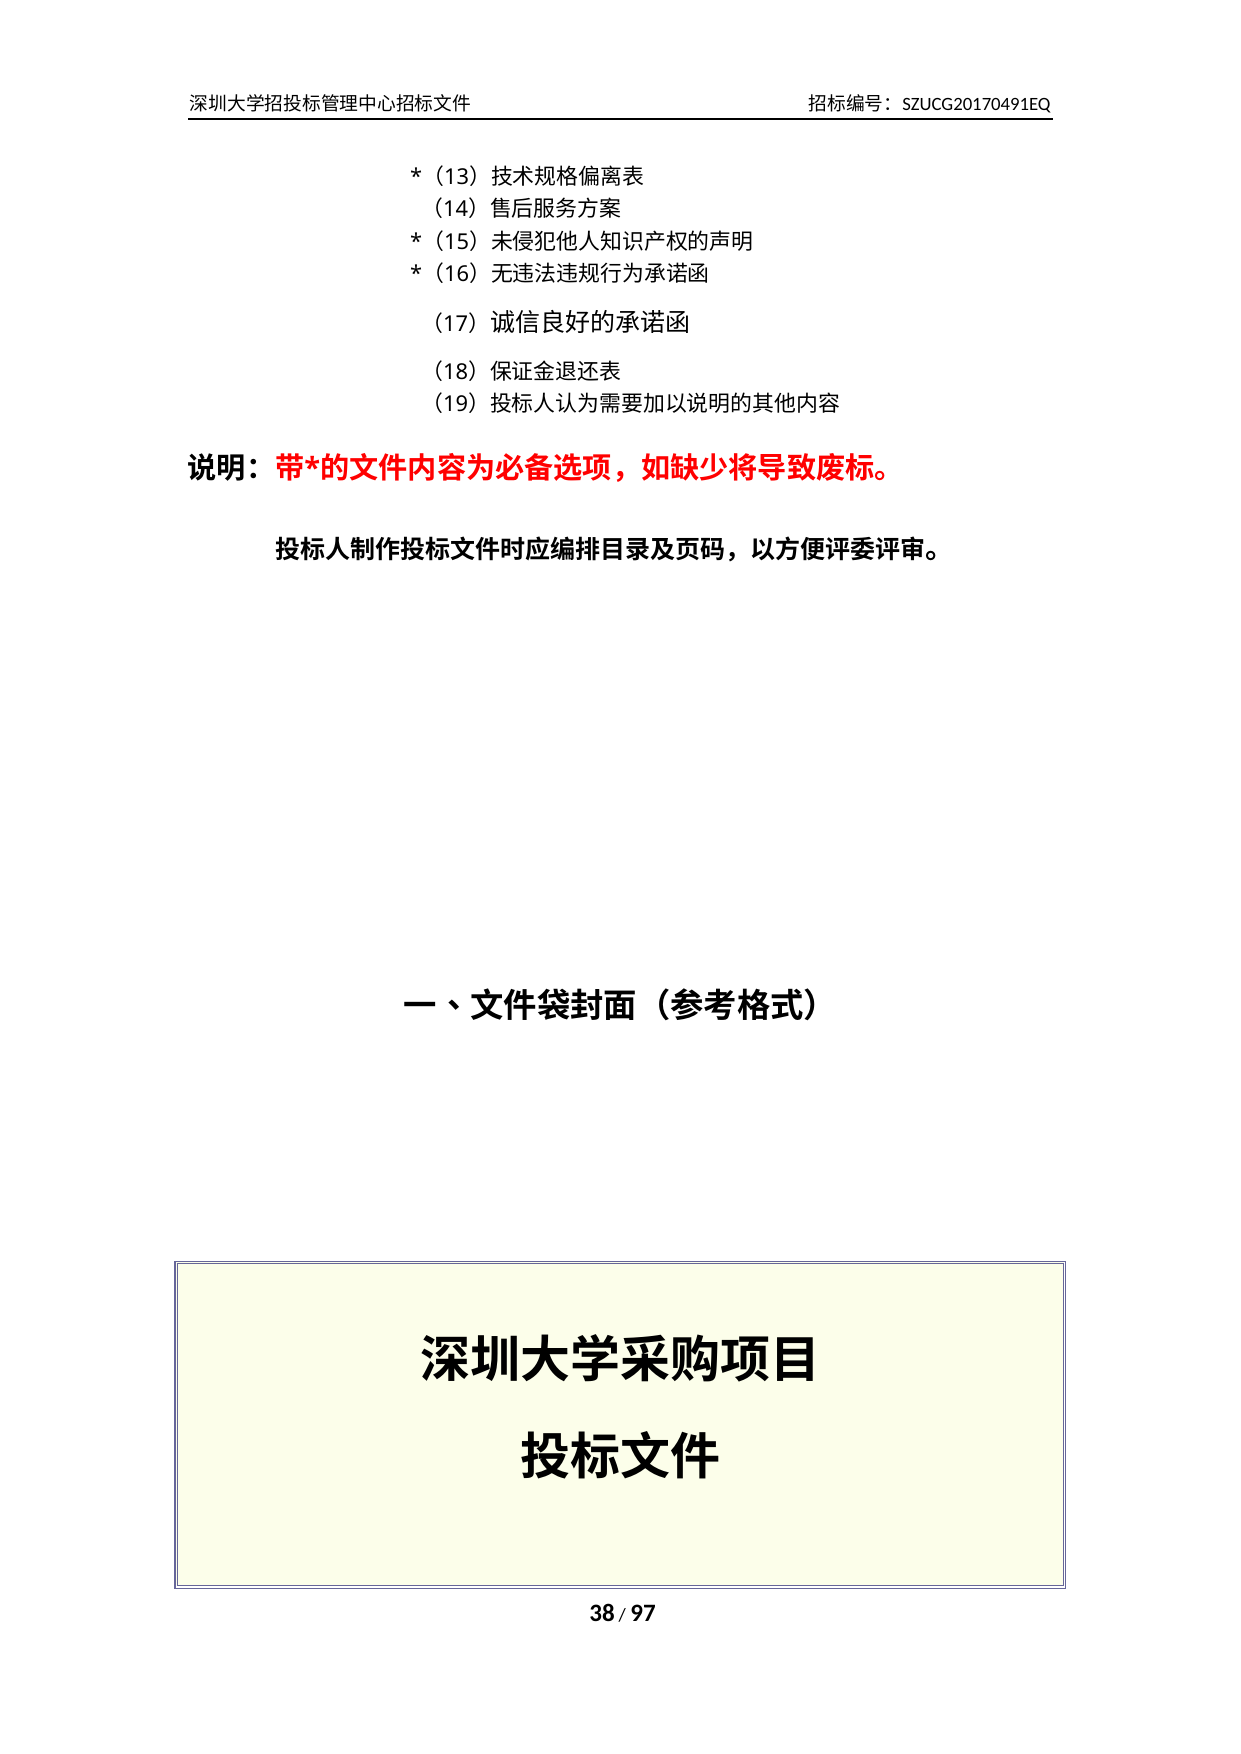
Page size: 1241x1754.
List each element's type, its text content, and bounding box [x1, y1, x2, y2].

text *（15）未侵犯他人知识产权的声明 [262, 223, 1053, 256]
text *（16）无违法违规行为承诺函 [262, 256, 1053, 288]
text （18）保证金退还表 [262, 353, 1053, 386]
text （14）售后服务方案 [262, 191, 1053, 223]
subtitle 一、文件袋封面（参考格式） [187, 972, 1053, 1037]
text （19）投标人认为需要加以说明的其他内容 [262, 386, 1053, 418]
text 说明：带*的文件内容为必备选项，如缺少将导致废标。 [187, 433, 1053, 498]
text （17）诚信良好的承诺函 [262, 288, 1053, 353]
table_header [178, 1264, 1063, 1585]
text *（13）技术规格偏离表 [262, 158, 1053, 191]
text 投标人制作投标文件时应编排目录及页码，以方便评委评审。 [231, 513, 1053, 578]
